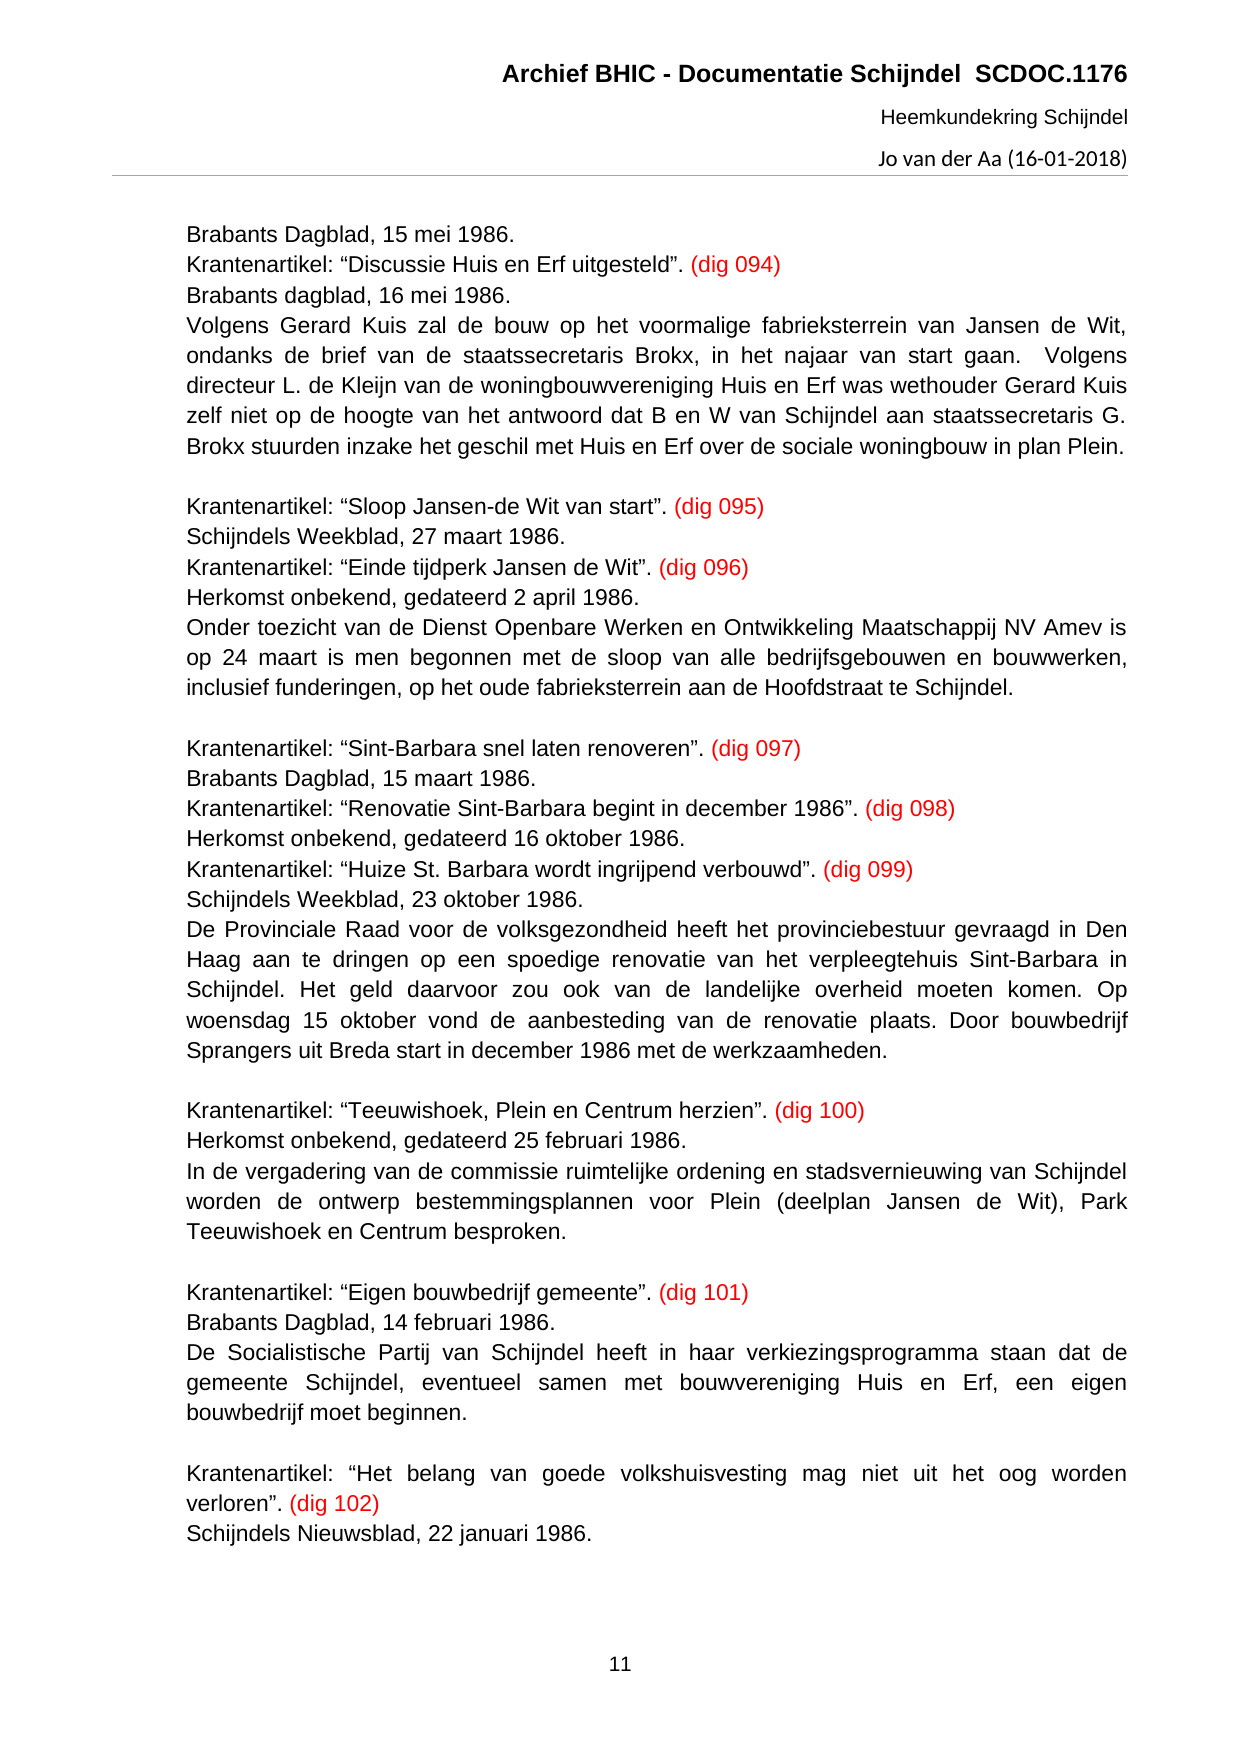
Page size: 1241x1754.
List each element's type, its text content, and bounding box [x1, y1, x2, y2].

text Krantenartikel: “Teeuwishoek, Plein en Centrum herzien”. (dig 100) [186, 1097, 1128, 1123]
text Krantenartikel: “Sint-Barbara snel laten renoveren”. (dig 097) [186, 735, 1128, 761]
text Brabants Dagblad, 15 mei 1986. [186, 221, 1128, 247]
text Krantenartikel: “Renovatie Sint-Barbara begint in december 1986”. (dig 098) [186, 795, 1128, 821]
text Brabants Dagblad, 15 maart 1986. [186, 765, 1128, 791]
text Volgens Gerard Kuis zal de bouw op het voormalige fabrieksterrein van Jansen de Wit, ondanks de brief van de staatssecretaris Brokx, in het najaar van start gaan. Volgens directeur L. de Kleijn van de woningbouwvereniging Huis en Erf was wethouder Gerard Kuis zelf niet op de hoogte van het antwoord dat B en W van Schijndel aan staatssecretaris G. Brokx stuurden inzake het geschil met Huis en Erf over de sociale woningbouw in plan Plein. [186, 312, 1128, 459]
text Krantenartikel: “Eigen bouwbedrijf gemeente”. (dig 101) [186, 1278, 1128, 1305]
text Brabants Dagblad, 14 februari 1986. [186, 1309, 1128, 1335]
text De Provinciale Raad voor de volksgezondheid heeft het provinciebestuur gevraagd in Den Haag aan te dringen op een spoedige renovatie van het verpleegtehuis Sint-Barbara in Schijndel. Het geld daarvoor zou ook van de landelijke overheid moeten komen. Op woensdag 15 oktober vond de aanbesteding van de renovatie plaats. Door bouwbedrijf Sprangers uit Breda start in december 1986 met de werkzaamheden. [186, 916, 1128, 1063]
text Herkomst onbekend, gedateerd 16 oktober 1986. [186, 825, 1128, 852]
text Schijndels Nieuwsblad, 22 januari 1986. [186, 1520, 1128, 1546]
text Schijndels Weekblad, 23 oktober 1986. [186, 886, 1128, 912]
text Krantenartikel: “Einde tijdperk Jansen de Wit”. (dig 096) [186, 553, 1128, 580]
text Onder toezicht van de Dienst Openbare Werken en Ontwikkeling Maatschappij NV Amev is op 24 maart is men begonnen met de sloop van alle bedrijfsgebouwen en bouwwerken, inclusief funderingen, op het oude fabrieksterrein aan de Hoofdstraat te Schijndel. [186, 614, 1128, 701]
text In de vergadering van de commissie ruimtelijke ordening en stadsvernieuwing van Schijndel worden de ontwerp bestemmingsplannen voor Plein (deelplan Jansen de Wit), Park Teeuwishoek en Centrum besproken. [186, 1158, 1128, 1244]
text Krantenartikel: “Sloop Jansen-de Wit van start”. (dig 095) [186, 493, 1128, 519]
text Krantenartikel: “Discussie Huis en Erf uitgesteld”. (dig 094) [186, 251, 1128, 278]
text Schijndels Weekblad, 27 maart 1986. [186, 523, 1128, 549]
text De Socialistische Partij van Schijndel heeft in haar verkiezingsprogramma staan dat de gemeente Schijndel, eventueel samen met bouwvereniging Huis en Erf, een eigen bouwbedrijf moet beginnen. [186, 1339, 1128, 1426]
text Herkomst onbekend, gedateerd 2 april 1986. [186, 584, 1128, 610]
text Krantenartikel: “Huize St. Barbara wordt ingrijpend verbouwd”. (dig 099) [186, 856, 1128, 882]
text Brabants dagblad, 16 mei 1986. [186, 282, 1128, 308]
text Herkomst onbekend, gedateerd 25 februari 1986. [186, 1127, 1128, 1154]
text Krantenartikel: “Het belang van goede volkshuisvesting mag niet uit het oog worden verloren”. (dig 102) [186, 1460, 1128, 1516]
